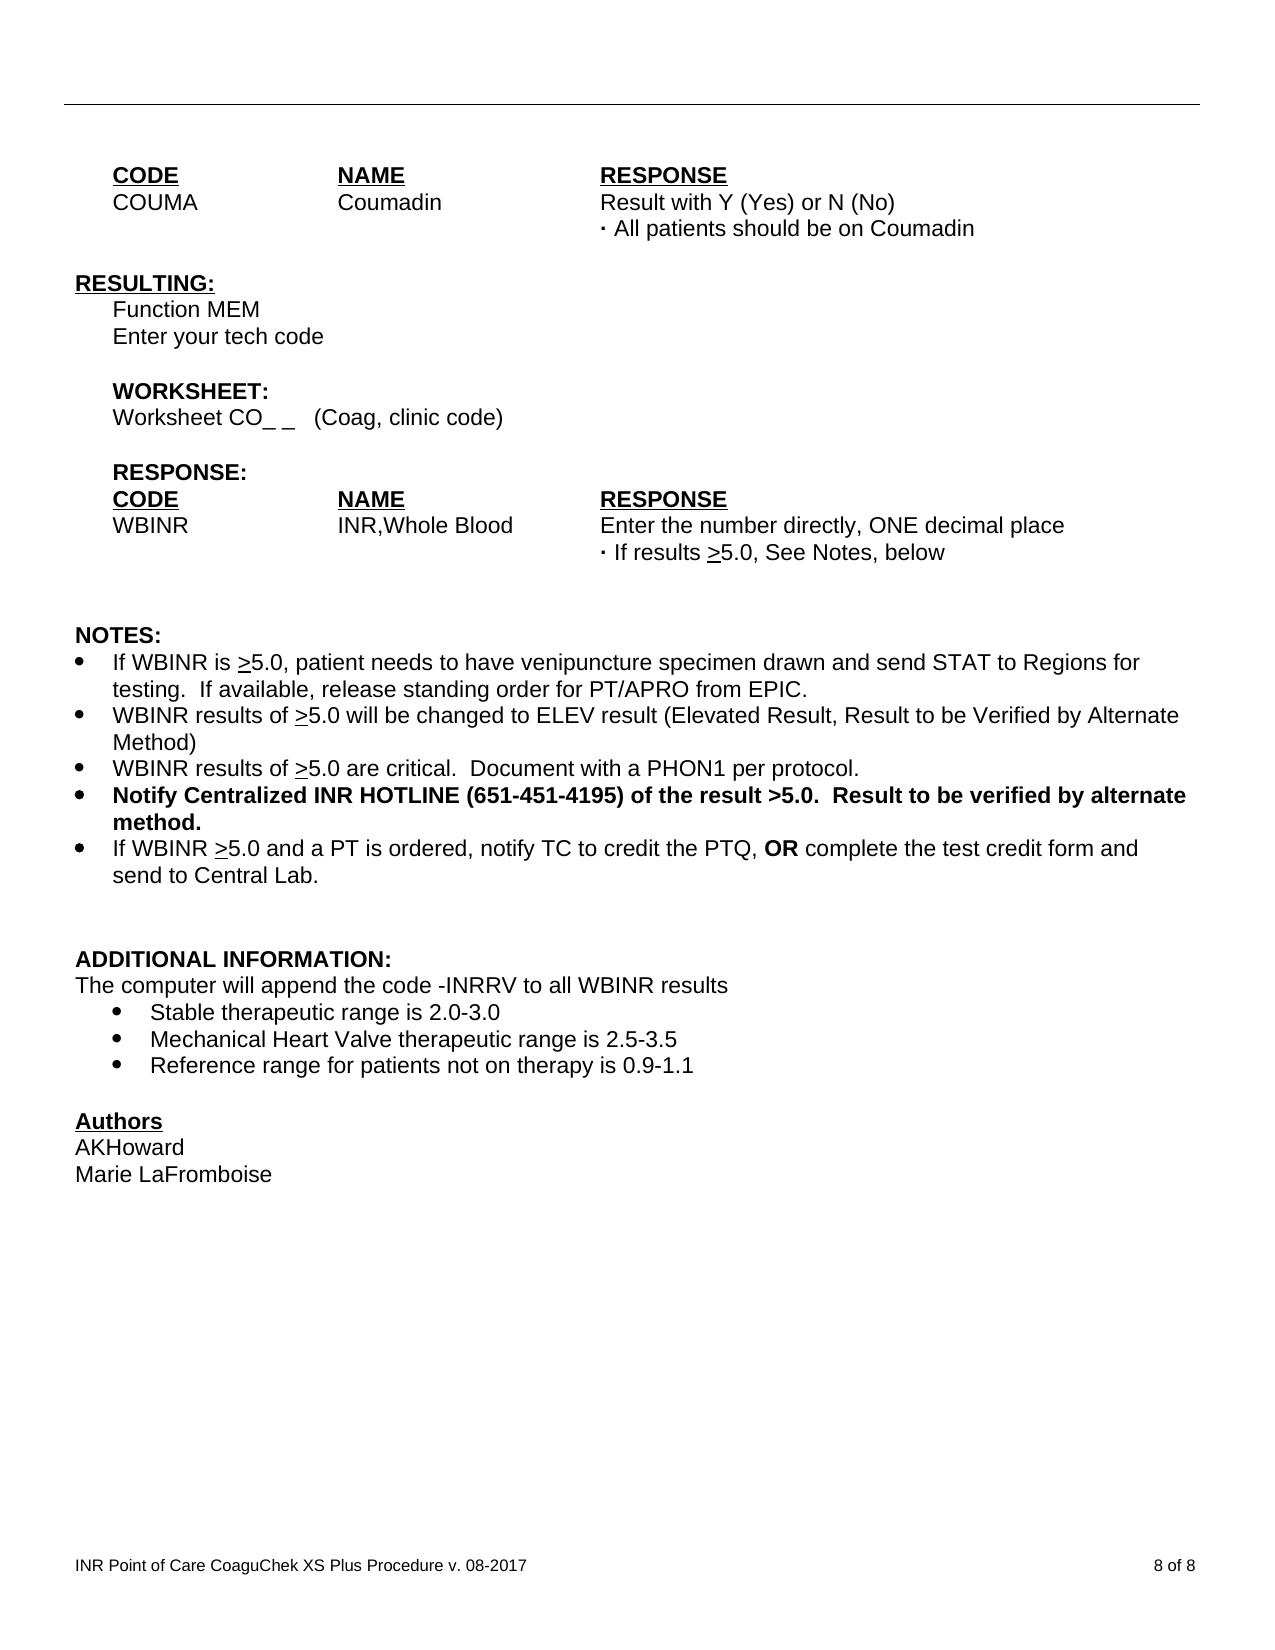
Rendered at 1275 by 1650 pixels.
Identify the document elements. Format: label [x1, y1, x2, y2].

table_cell [64, 105, 1200, 1359]
